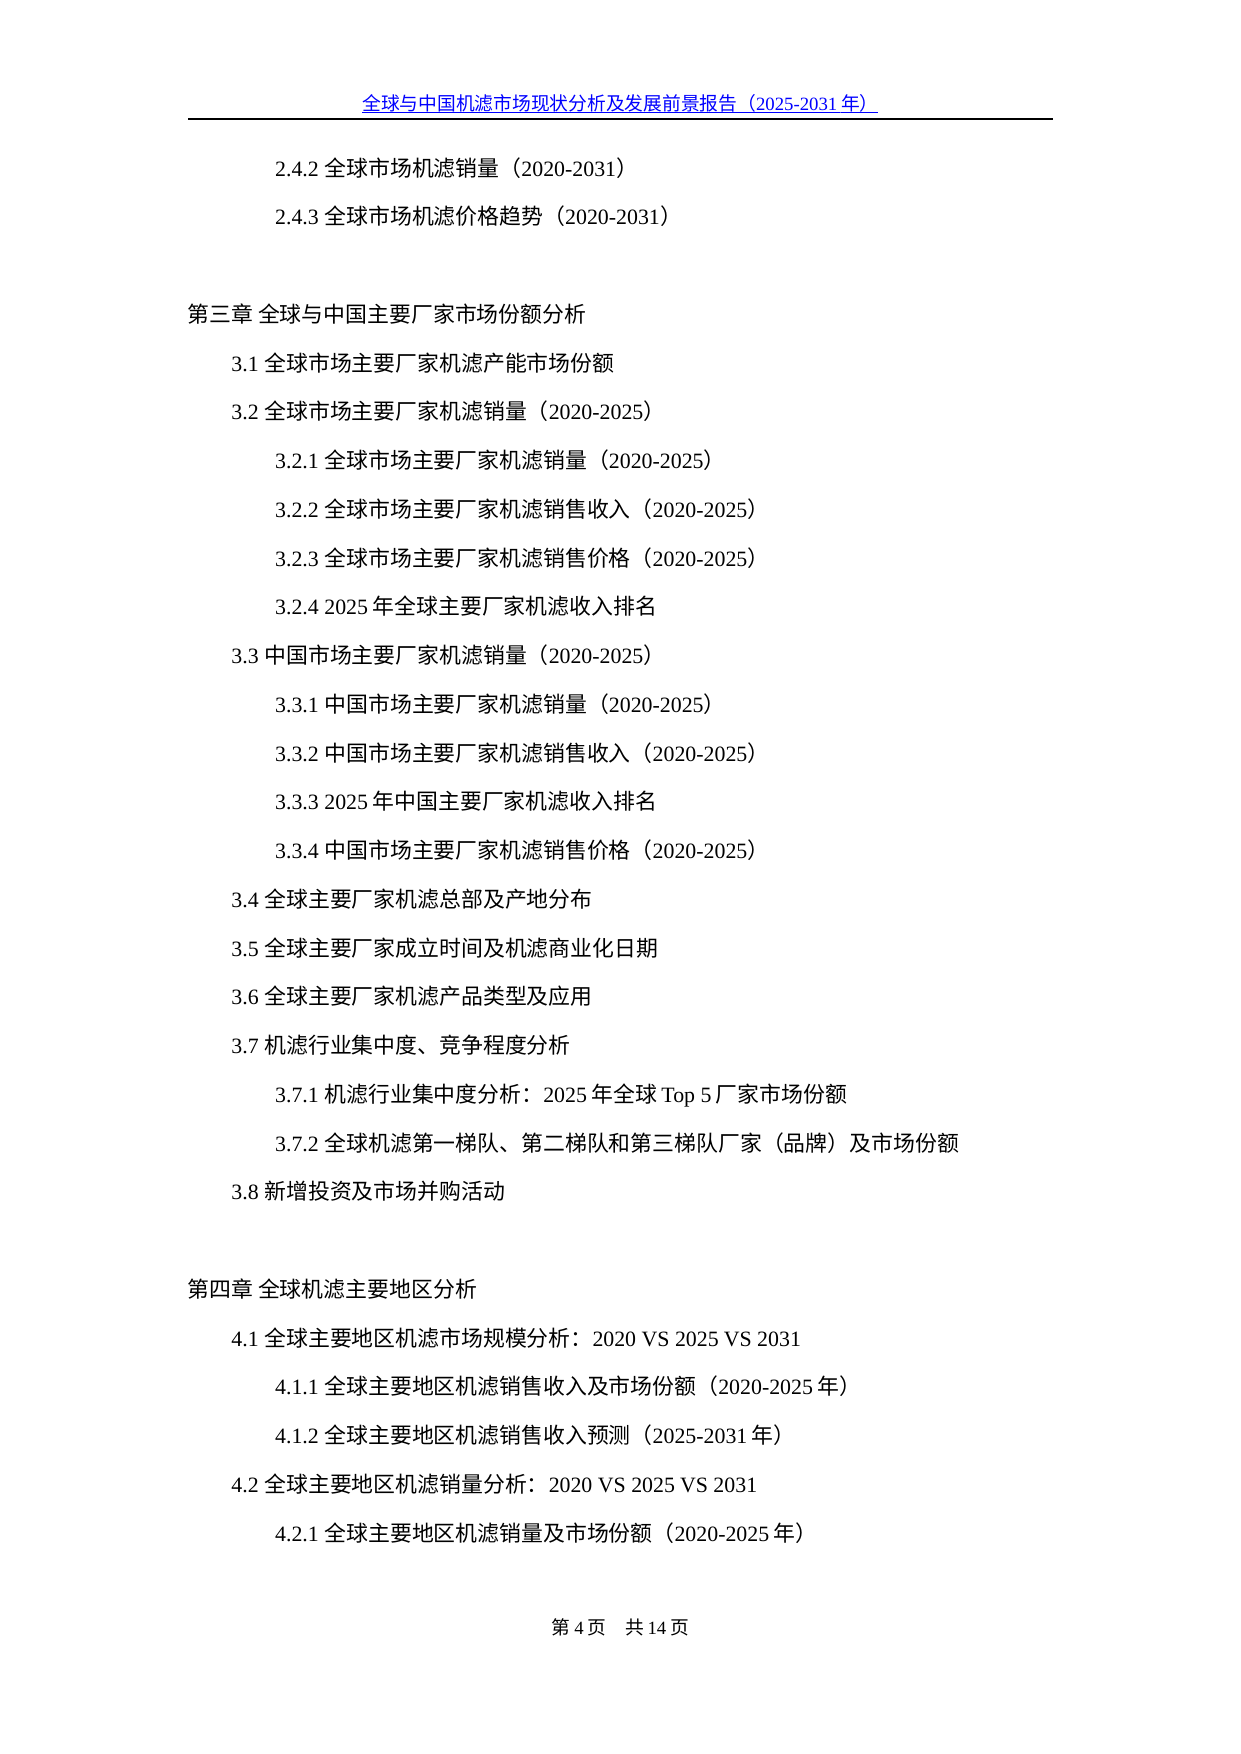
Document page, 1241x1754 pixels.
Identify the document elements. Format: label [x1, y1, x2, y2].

text [187, 150, 1053, 1548]
